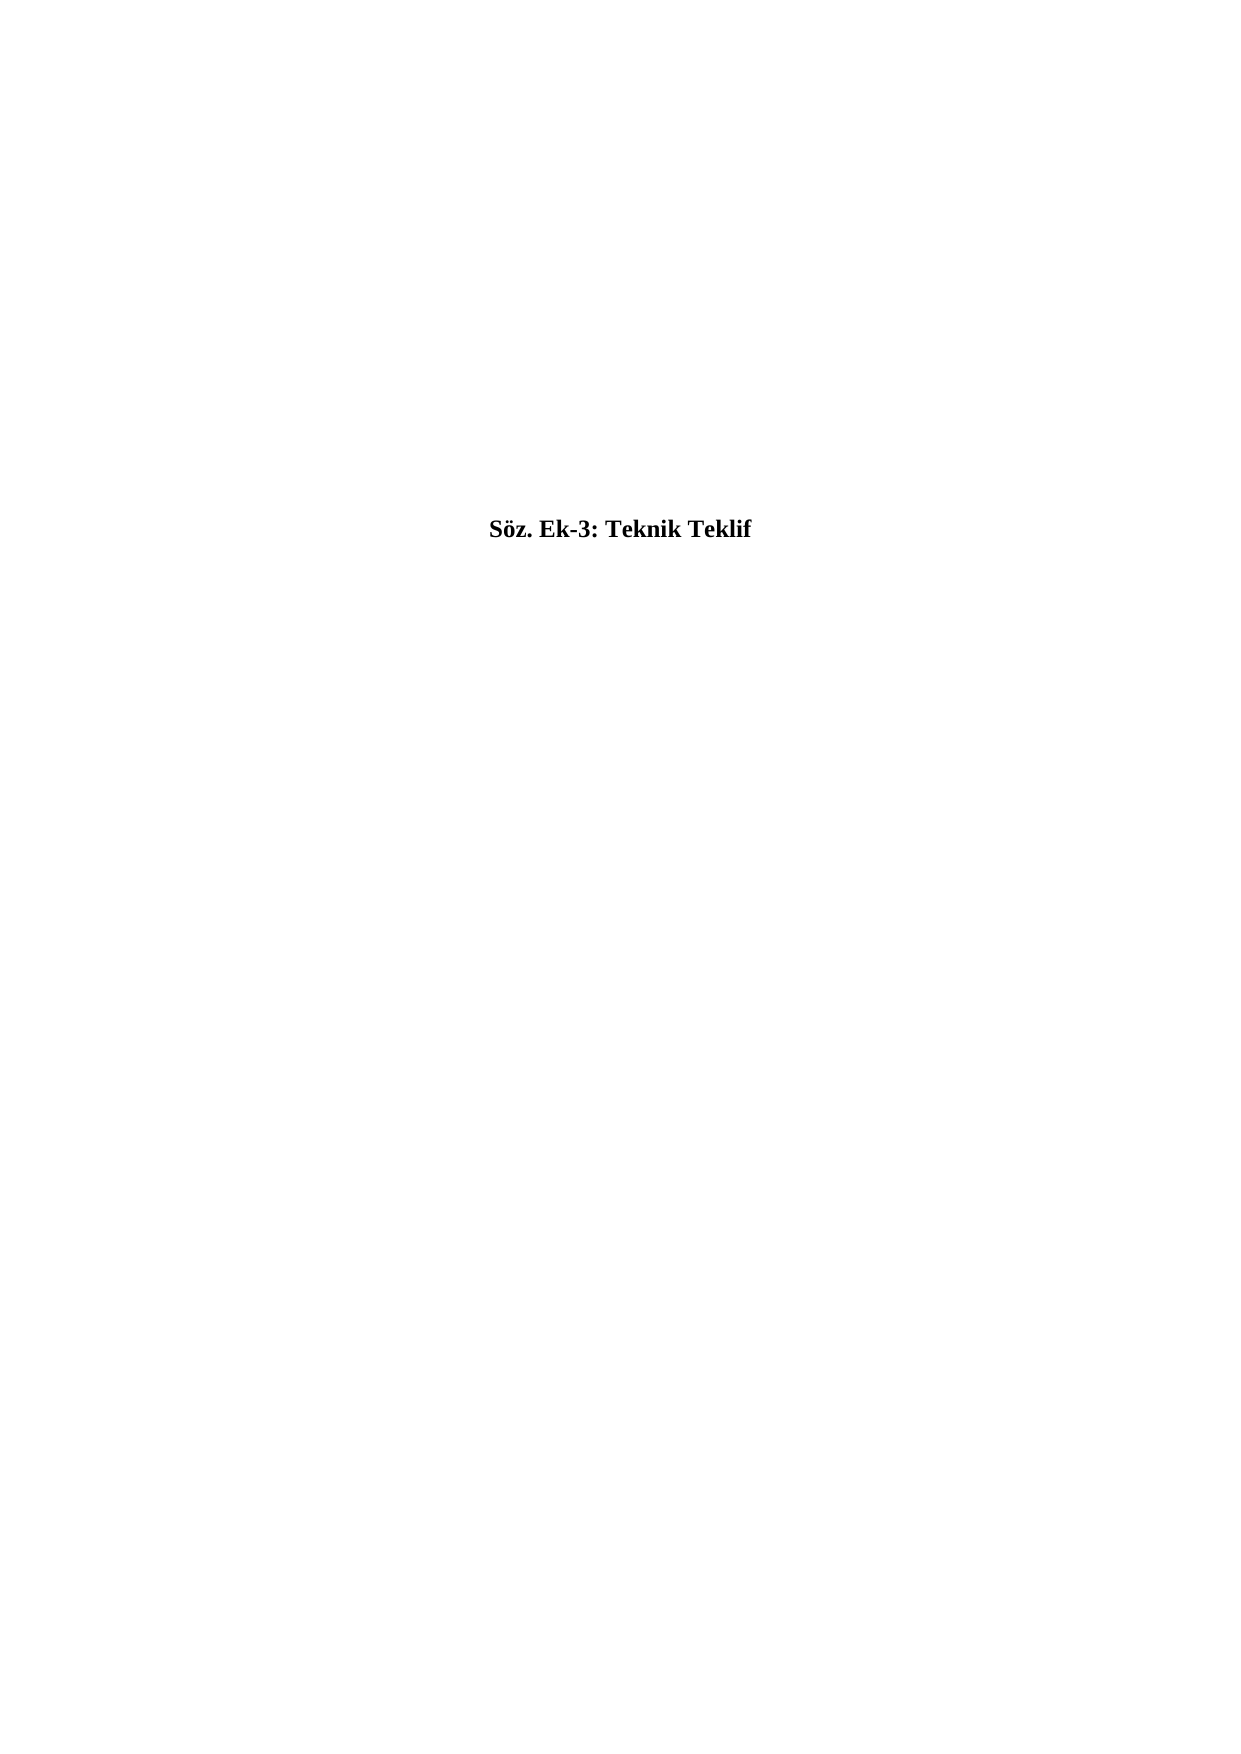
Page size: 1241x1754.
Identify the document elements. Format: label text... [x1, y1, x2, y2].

subtitle Söz. Ek-3: Teknik Teklif [148, 514, 1093, 543]
